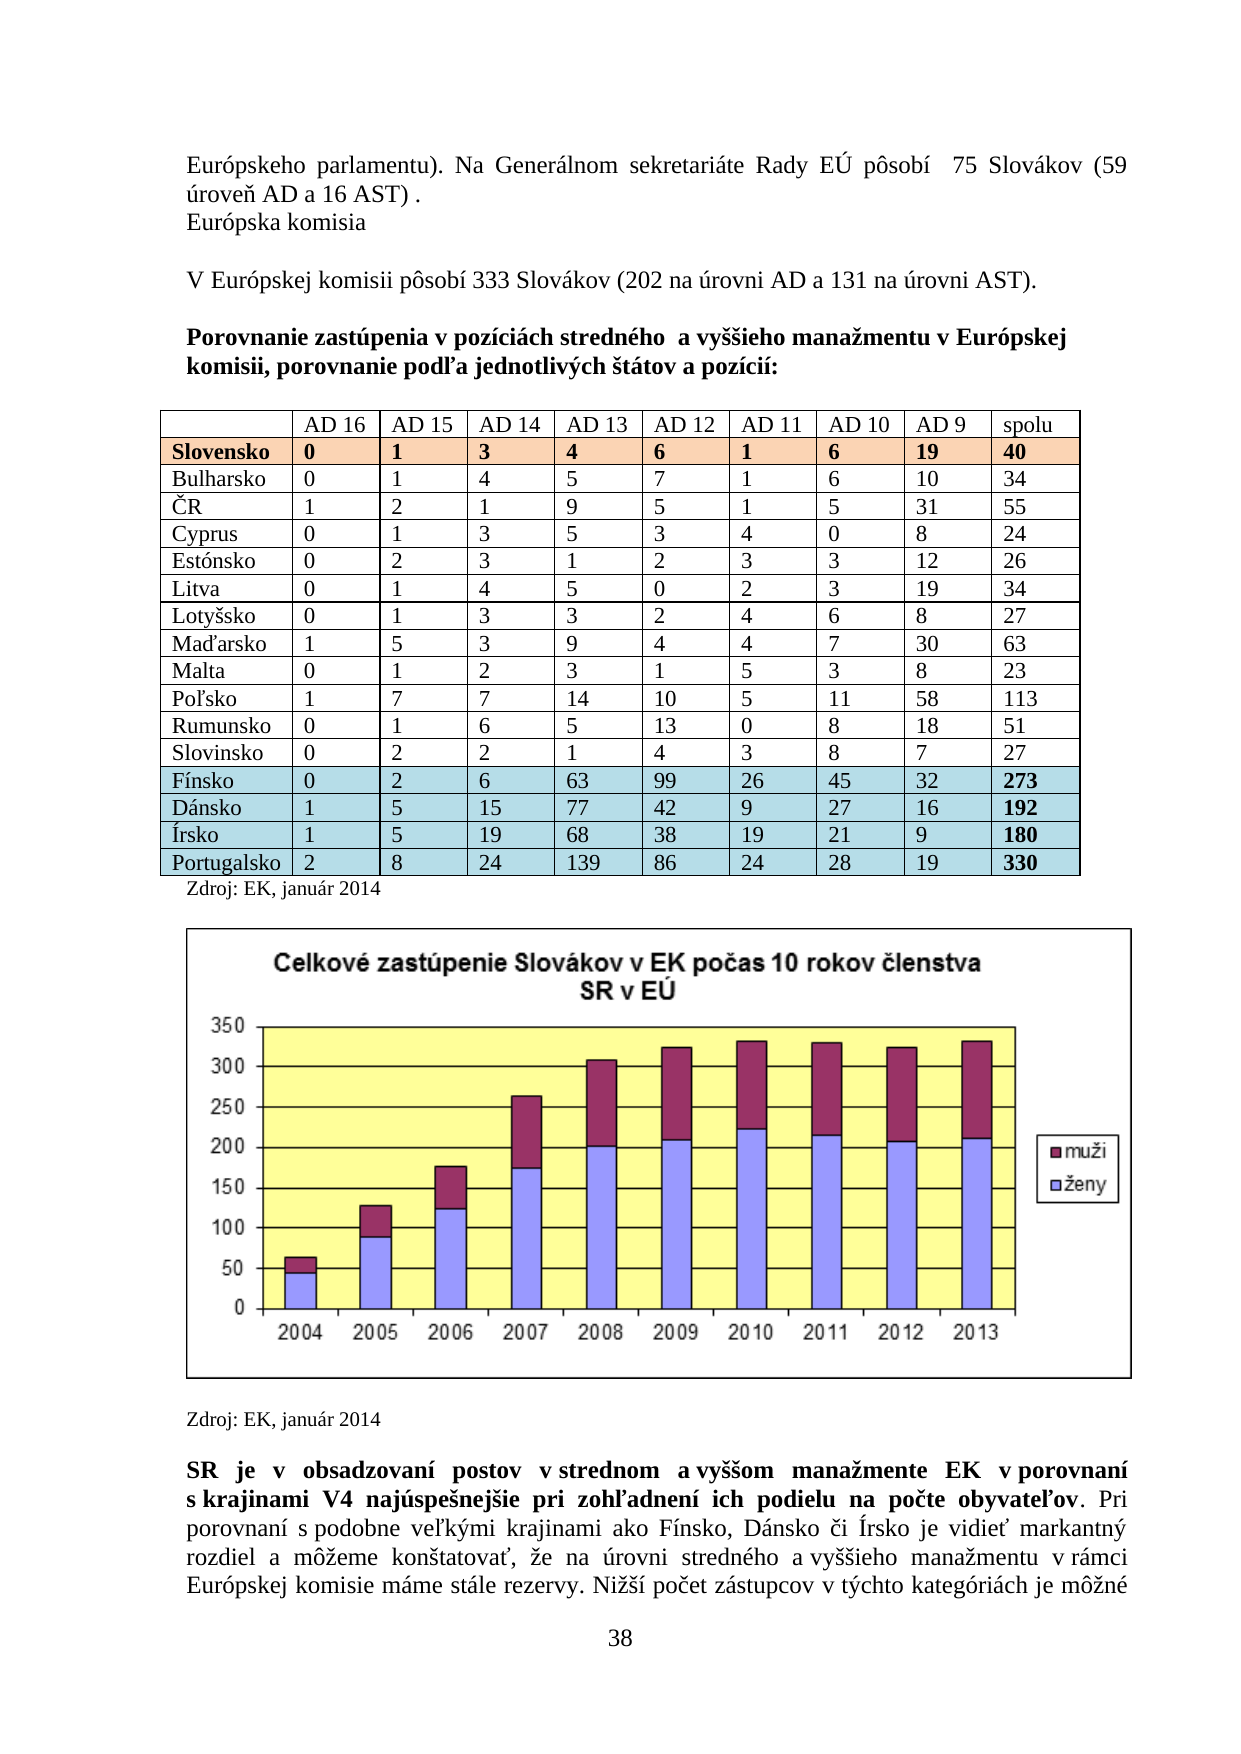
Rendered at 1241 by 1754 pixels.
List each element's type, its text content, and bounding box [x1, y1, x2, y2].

table_cell 24 [468, 849, 554, 875]
table_cell 0 [293, 657, 379, 683]
table_cell 32 [905, 767, 991, 793]
table_header AD 15 [381, 411, 467, 437]
table_cell 1 [381, 657, 467, 683]
table_cell 180 [992, 822, 1079, 848]
table_cell 7 [381, 685, 467, 711]
table_cell 27 [817, 794, 904, 821]
table_cell 5 [555, 712, 642, 738]
table_cell 34 [992, 575, 1079, 601]
table_cell 1 [730, 493, 816, 519]
table_cell 0 [643, 575, 729, 601]
table_cell 6 [817, 465, 904, 492]
table_cell 9 [730, 794, 816, 821]
table_cell 5 [381, 794, 467, 821]
text Zdroj: EK, január 2014 [186, 1407, 1128, 1431]
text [186, 150, 1128, 207]
table_cell 0 [817, 520, 904, 547]
table_cell 5 [817, 493, 904, 519]
table_cell 1 [381, 603, 467, 629]
table_cell 3 [555, 603, 642, 629]
table_cell 8 [817, 739, 904, 766]
table_cell 6 [468, 712, 554, 738]
table_cell 86 [643, 849, 729, 875]
table_cell 2 [643, 603, 729, 629]
table_cell 3 [643, 520, 729, 547]
table_cell 6 [468, 767, 554, 793]
table_cell 26 [992, 548, 1079, 574]
table_cell 4 [643, 739, 729, 766]
table_cell 1 [293, 685, 379, 711]
table_cell 192 [992, 794, 1079, 821]
table_cell 0 [293, 767, 379, 793]
table_cell 18 [905, 712, 991, 738]
table_cell 3 [730, 548, 816, 574]
table_cell Slovinsko [161, 739, 292, 766]
table_cell 8 [905, 520, 991, 547]
table_cell 1 [381, 712, 467, 738]
table_cell 5 [643, 493, 729, 519]
table_header AD 14 [468, 411, 554, 437]
table_cell 2 [381, 493, 467, 519]
table_cell 6 [643, 438, 729, 464]
table_header AD 13 [555, 411, 642, 437]
table_cell 10 [643, 685, 729, 711]
table_cell Maďarsko [161, 630, 292, 656]
picture [186, 928, 1132, 1379]
table_cell Poľsko [161, 685, 292, 711]
table_cell 55 [992, 493, 1079, 519]
table_cell 1 [468, 493, 554, 519]
table_cell 3 [555, 657, 642, 683]
table_cell 9 [555, 630, 642, 656]
table_header AD 12 [643, 411, 729, 437]
table_cell 11 [817, 685, 904, 711]
table_cell 1 [381, 465, 467, 492]
table_header AD 11 [730, 411, 816, 437]
table_cell 7 [643, 465, 729, 492]
table_cell 5 [555, 465, 642, 492]
table_cell 31 [905, 493, 991, 519]
table_cell 5 [555, 520, 642, 547]
table_cell 8 [905, 657, 991, 683]
table_cell 15 [468, 794, 554, 821]
table_cell 19 [468, 822, 554, 848]
table_cell 3 [817, 657, 904, 683]
table_cell 3 [817, 575, 904, 601]
table_cell 51 [992, 712, 1079, 738]
table_cell Dánsko [161, 794, 292, 821]
table_cell 5 [730, 657, 816, 683]
table_cell 30 [905, 630, 991, 656]
table_cell 1 [381, 520, 467, 547]
table_cell ČR [161, 493, 292, 519]
text V Európskej komisii pôsobí 333 Slovákov (202 na úrovni AD a 131 na úrovni AST). [112, 265, 1128, 294]
table_cell 45 [817, 767, 904, 793]
table_cell 1 [555, 739, 642, 766]
table_cell 68 [555, 822, 642, 848]
table_cell 63 [555, 767, 642, 793]
table_cell 2 [468, 657, 554, 683]
table_cell 7 [817, 630, 904, 656]
table_cell 23 [992, 657, 1079, 683]
table_cell 34 [992, 465, 1079, 492]
table_cell 4 [468, 465, 554, 492]
table_cell 4 [730, 520, 816, 547]
table_cell 2 [381, 548, 467, 574]
text Porovnanie zastúpenia v pozíciách stredného a vyššieho manažmentu v Európskej komisii, porovnanie podľa jednotlivých štátov a pozícií: [186, 322, 1128, 380]
table_cell 10 [905, 465, 991, 492]
table_cell 0 [293, 739, 379, 766]
table_cell 24 [730, 849, 816, 875]
table_header AD 10 [817, 411, 904, 437]
table_cell 273 [992, 767, 1079, 793]
table_cell Rumunsko [161, 712, 292, 738]
table_cell 2 [730, 575, 816, 601]
table_cell 0 [293, 575, 379, 601]
table_cell 1 [293, 630, 379, 656]
table_cell 2 [293, 849, 379, 875]
table_cell 1 [381, 438, 467, 464]
table_cell 7 [905, 739, 991, 766]
table_cell 8 [381, 849, 467, 875]
table_cell 2 [643, 548, 729, 574]
table_cell 42 [643, 794, 729, 821]
table_cell 5 [730, 685, 816, 711]
text Európska komisia [186, 207, 1128, 236]
table_cell Fínsko [161, 767, 292, 793]
table_cell 2 [381, 767, 467, 793]
table_cell Slovensko [161, 438, 292, 464]
table_cell 38 [643, 822, 729, 848]
table_cell 27 [992, 739, 1079, 766]
table_cell 19 [730, 822, 816, 848]
table_cell 27 [992, 603, 1079, 629]
table_cell 2 [468, 739, 554, 766]
table_cell 5 [381, 822, 467, 848]
table_cell 58 [905, 685, 991, 711]
table_cell 0 [293, 712, 379, 738]
table_cell 1 [643, 657, 729, 683]
table_cell 1 [730, 438, 816, 464]
table_cell 24 [992, 520, 1079, 547]
table_cell 19 [905, 438, 991, 464]
table_cell 9 [555, 493, 642, 519]
table_cell 19 [905, 849, 991, 875]
table_cell Litva [161, 575, 292, 601]
table_cell 3 [468, 438, 554, 464]
table_cell 1 [293, 493, 379, 519]
table_cell 26 [730, 767, 816, 793]
table_cell Cyprus [161, 520, 292, 547]
table_cell 113 [992, 685, 1079, 711]
table_cell 5 [555, 575, 642, 601]
table_cell 3 [468, 548, 554, 574]
table_cell 28 [817, 849, 904, 875]
table_cell 4 [468, 575, 554, 601]
table_cell Írsko [161, 822, 292, 848]
table_cell 4 [730, 603, 816, 629]
table_cell 0 [293, 548, 379, 574]
text Zdroj: EK, január 2014 [186, 435, 1128, 900]
table_cell Bulharsko [161, 465, 292, 492]
table_cell 0 [293, 438, 379, 464]
table_cell 4 [643, 630, 729, 656]
table_cell 6 [817, 603, 904, 629]
table_cell 330 [992, 849, 1079, 875]
table_cell 139 [555, 849, 642, 875]
table_cell 2 [381, 739, 467, 766]
table_cell 4 [555, 438, 642, 464]
table_cell 99 [643, 767, 729, 793]
table_cell 0 [730, 712, 816, 738]
table_cell 3 [468, 630, 554, 656]
table_cell 14 [555, 685, 642, 711]
table_header AD 16 [293, 411, 379, 437]
table_cell Estónsko [161, 548, 292, 574]
table_cell 0 [293, 520, 379, 547]
table_cell 0 [293, 465, 379, 492]
table_cell 3 [468, 603, 554, 629]
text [186, 1455, 1128, 1599]
table_cell 13 [643, 712, 729, 738]
table_header [161, 411, 292, 437]
table_cell 21 [817, 822, 904, 848]
table_cell Portugalsko [161, 849, 292, 875]
table_cell 8 [905, 603, 991, 629]
table_cell 4 [730, 630, 816, 656]
table_cell 77 [555, 794, 642, 821]
table_cell 1 [730, 465, 816, 492]
table_cell Lotyšsko [161, 603, 292, 629]
table_cell 7 [468, 685, 554, 711]
table_cell 19 [905, 575, 991, 601]
table_cell 5 [381, 630, 467, 656]
table_cell 0 [293, 603, 379, 629]
table_cell 1 [293, 822, 379, 848]
table_cell 1 [555, 548, 642, 574]
table_cell Malta [161, 657, 292, 683]
table_cell 3 [468, 520, 554, 547]
table_cell 63 [992, 630, 1079, 656]
table_cell 3 [817, 548, 904, 574]
table_header spolu [992, 411, 1079, 437]
table_cell 16 [905, 794, 991, 821]
table_cell 12 [905, 548, 991, 574]
table_cell 9 [905, 822, 991, 848]
table_cell 40 [992, 438, 1079, 464]
table_cell 1 [293, 794, 379, 821]
table_cell 6 [817, 438, 904, 464]
table_cell 8 [817, 712, 904, 738]
table_cell 1 [381, 575, 467, 601]
table_cell 3 [730, 739, 816, 766]
table_header AD 9 [905, 411, 991, 437]
